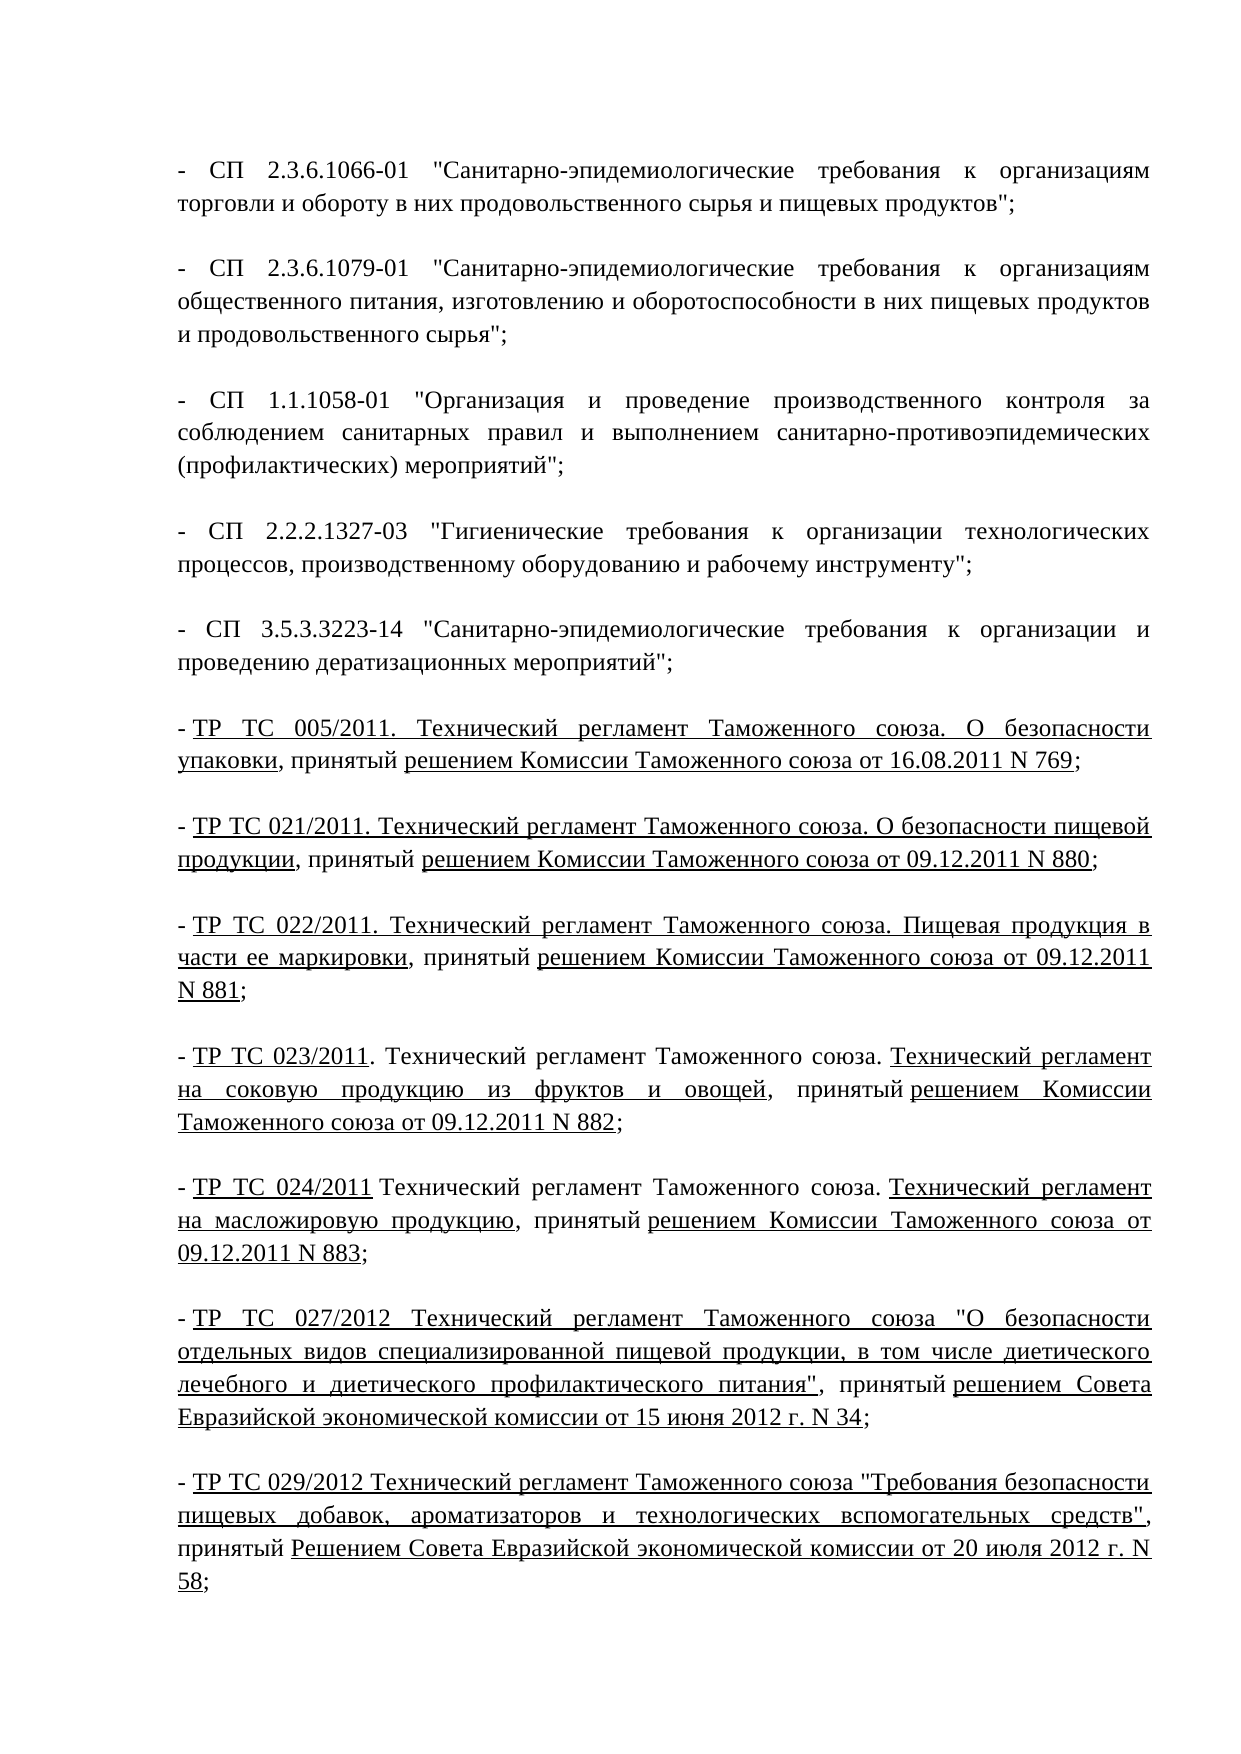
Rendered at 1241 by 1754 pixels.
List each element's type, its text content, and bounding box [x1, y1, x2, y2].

text - ТР ТС 029/2012 Технический регламент Таможенного союза "Требования безопасности пищевых добавок, ароматизаторов и технологических вспомогательных средств", принятый Решением Совета Евразийской экономической комиссии от 20 июля 2012 г. N 58; [177, 1431, 1152, 1595]
text - ТР ТС 022/2011. Технический регламент Таможенного союза. Пищевая продукция в части ее маркировки, принятый решением Комиссии Таможенного союза от 09.12.2011 N 881; [177, 873, 1152, 1004]
text - ТР ТС 021/2011. Технический регламент Таможенного союза. О безопасности пищевой продукции, принятый решением Комиссии Таможенного союза от 09.12.2011 N 880; [177, 774, 1152, 873]
text - ТР ТС 024/2011 Технический регламент Таможенного союза. Технический регламент на масложировую продукцию, принятый решением Комиссии Таможенного союза от 09.12.2011 N 883; [177, 1135, 1152, 1267]
text - ТР ТС 023/2011. Технический регламент Таможенного союза. Технический регламент на соковую продукцию из фруктов и овощей, принятый решением Комиссии Таможенного союза от 09.12.2011 N 882; [177, 1004, 1152, 1135]
text - ТР ТС 027/2012 Технический регламент Таможенного союза "О безопасности отдельных видов специализированной пищевой продукции, в том числе диетического лечебного и диетического профилактического питания", принятый решением Совета Евразийской экономической комиссии от 15 июня 2012 г. N 34; [177, 1267, 1152, 1361]
text - ТР ТС 005/2011. Технический регламент Таможенного союза. О безопасности упаковки, принятый решением Комиссии Таможенного союза от 16.08.2011 N 769; [177, 676, 1152, 774]
text - ТР ТС 027/2012 Технический регламент Таможенного союза "О безопасности отдельных видов специализированной пищевой продукции, в том числе диетического лечебного и диетического профилактического питания", принятый решением Совета Евразийской экономической комиссии от 15 июня 2012 г. N 34; [177, 1362, 1152, 1431]
text - СП 3.5.3.3223-14 "Санитарно-эпидемиологические требования к организации и проведению дератизационных мероприятий"; [177, 577, 1152, 676]
text - СП 2.3.6.1066-01 "Санитарно-эпидемиологические требования к организациям торговли и обороту в них продовольственного сырья и пищевых продуктов"; [177, 118, 1152, 217]
text - СП 1.1.1058-01 "Организация и проведение производственного контроля за соблюдением санитарных правил и выполнением санитарно-противоэпидемических (профилактических) мероприятий"; [177, 348, 1152, 479]
text - СП 2.2.2.1327-03 "Гигиенические требования к организации технологических процессов, производственному оборудованию и рабочему инструменту"; [177, 479, 1152, 577]
text - СП 2.3.6.1079-01 "Санитарно-эпидемиологические требования к организациям общественного питания, изготовлению и оборотоспособности в них пищевых продуктов и продовольственного сырья"; [177, 217, 1152, 348]
